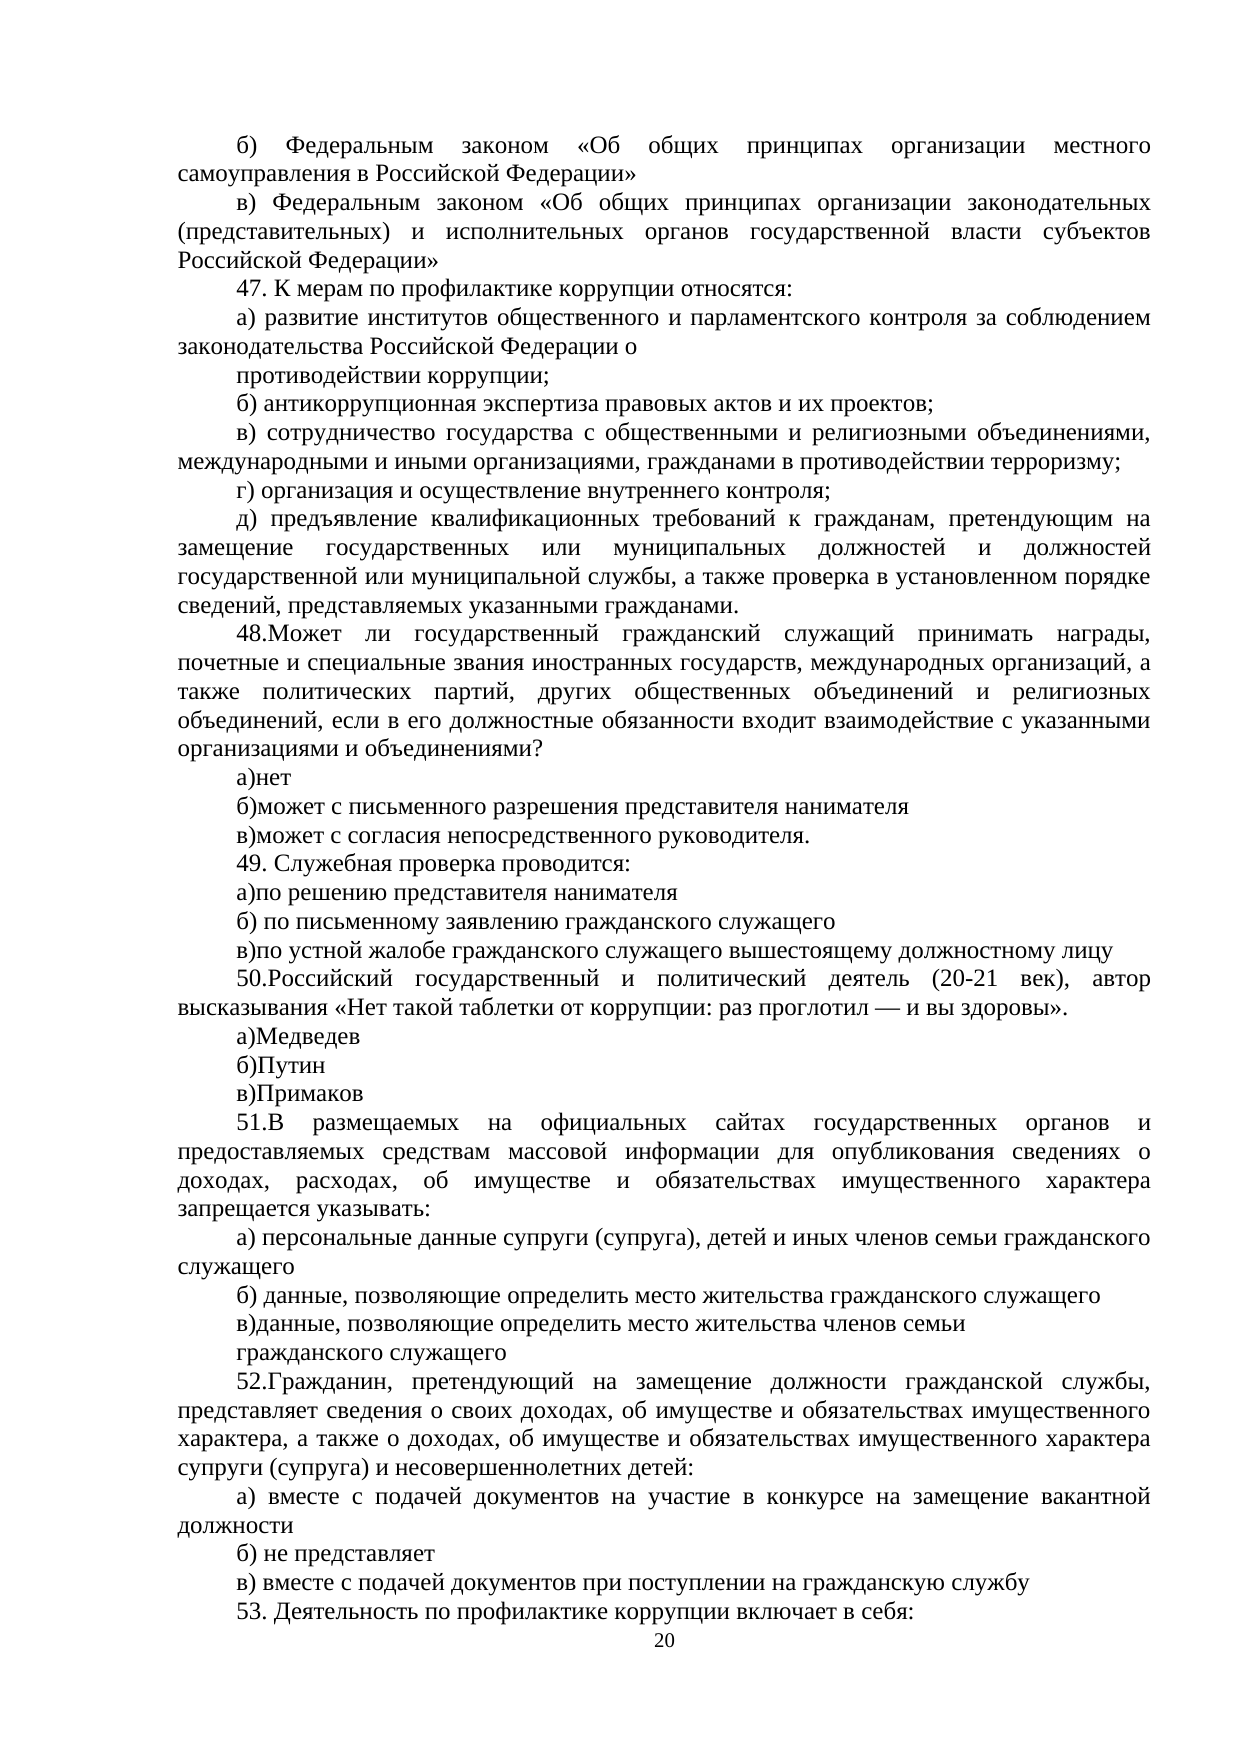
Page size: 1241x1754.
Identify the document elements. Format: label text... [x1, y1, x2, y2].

text б) данные, позволяющие определить место жительства гражданского служащего [177, 1280, 1152, 1308]
text в)по устной жалобе гражданского служащего вышестоящему должностному лицу [177, 935, 1152, 963]
text 52.Гражданин, претендующий на замещение должности гражданской службы, представляет сведения о своих доходах, об имуществе и обязательствах имущественного характера, а также о доходах, об имуществе и обязательствах имущественного характера супруги (супруга) и несовершеннолетних детей: [177, 1366, 1152, 1481]
text 47. К мерам по профилактике коррупции относятся: [177, 273, 1152, 302]
text 53. Деятельность по профилактике коррупции включает в себя: [177, 1596, 1152, 1625]
text д) предъявление квалификационных требований к гражданам, претендующим на замещение государственных или муниципальных должностей и должностей государственной или муниципальной службы, а также проверка в установленном порядке сведений, представляемых указанными гражданами. [177, 503, 1152, 618]
text 48.Может ли государственный гражданский служащий принимать награды, почетные и специальные звания иностранных государств, международных организаций, а также политических партий, других общественных объединений и религиозных объединений, если в его должностные обязанности входит взаимодействие с указанными организациями и объединениями? [177, 618, 1152, 762]
text а) вместе с подачей документов на участие в конкурсе на замещение вакантной должности [177, 1481, 1152, 1538]
text б)может с письменного разрешения представителя нанимателя [177, 791, 1152, 820]
text б) Федеральным законом «Об общих принципах организации местного самоуправления в Российской Федерации» [177, 130, 1152, 187]
text а)по решению представителя нанимателя [177, 877, 1152, 906]
text а)нет [177, 762, 1152, 791]
text противодействии коррупции; [177, 360, 1152, 388]
text а) развитие институтов общественного и парламентского контроля за соблюдением законодательства Российской Федерации о [177, 302, 1152, 360]
text 50.Российский государственный и политический деятель (20-21 век), автор высказывания «Нет такой таблетки от коррупции: раз проглотил — и вы здоровы». [177, 963, 1152, 1021]
text в)может с согласия непосредственного руководителя. [177, 820, 1152, 848]
text б) не представляет [177, 1538, 1152, 1567]
text б) по письменному заявлению гражданского служащего [177, 906, 1152, 935]
text г) организация и осуществление внутреннего контроля; [177, 475, 1152, 503]
text а)Медведев [177, 1021, 1152, 1050]
text а) персональные данные супруги (супруга), детей и иных членов семьи гражданского служащего [177, 1222, 1152, 1280]
text б) антикоррупционная экспертиза правовых актов и их проектов; [177, 388, 1152, 417]
text в) сотрудничество государства с общественными и религиозными объединениями, международными и иными организациями, гражданами в противодействии терроризму; [177, 417, 1152, 475]
text гражданского служащего [177, 1337, 1152, 1366]
text в)Примаков [177, 1078, 1152, 1107]
text в)данные, позволяющие определить место жительства членов семьи [177, 1308, 1152, 1337]
text 51.В размещаемых на официальных сайтах государственных органов и предоставляемых средствам массовой информации для опубликования сведениях о доходах, расходах, об имуществе и обязательствах имущественного характера запрещается указывать: [177, 1107, 1152, 1222]
text в) Федеральным законом «Об общих принципах организации законодательных (представительных) и исполнительных органов государственной власти субъектов Российской Федерации» [177, 187, 1152, 273]
text 49. Служебная проверка проводится: [177, 848, 1152, 877]
text б)Путин [177, 1050, 1152, 1078]
text в) вместе с подачей документов при поступлении на гражданскую службу [177, 1567, 1152, 1596]
